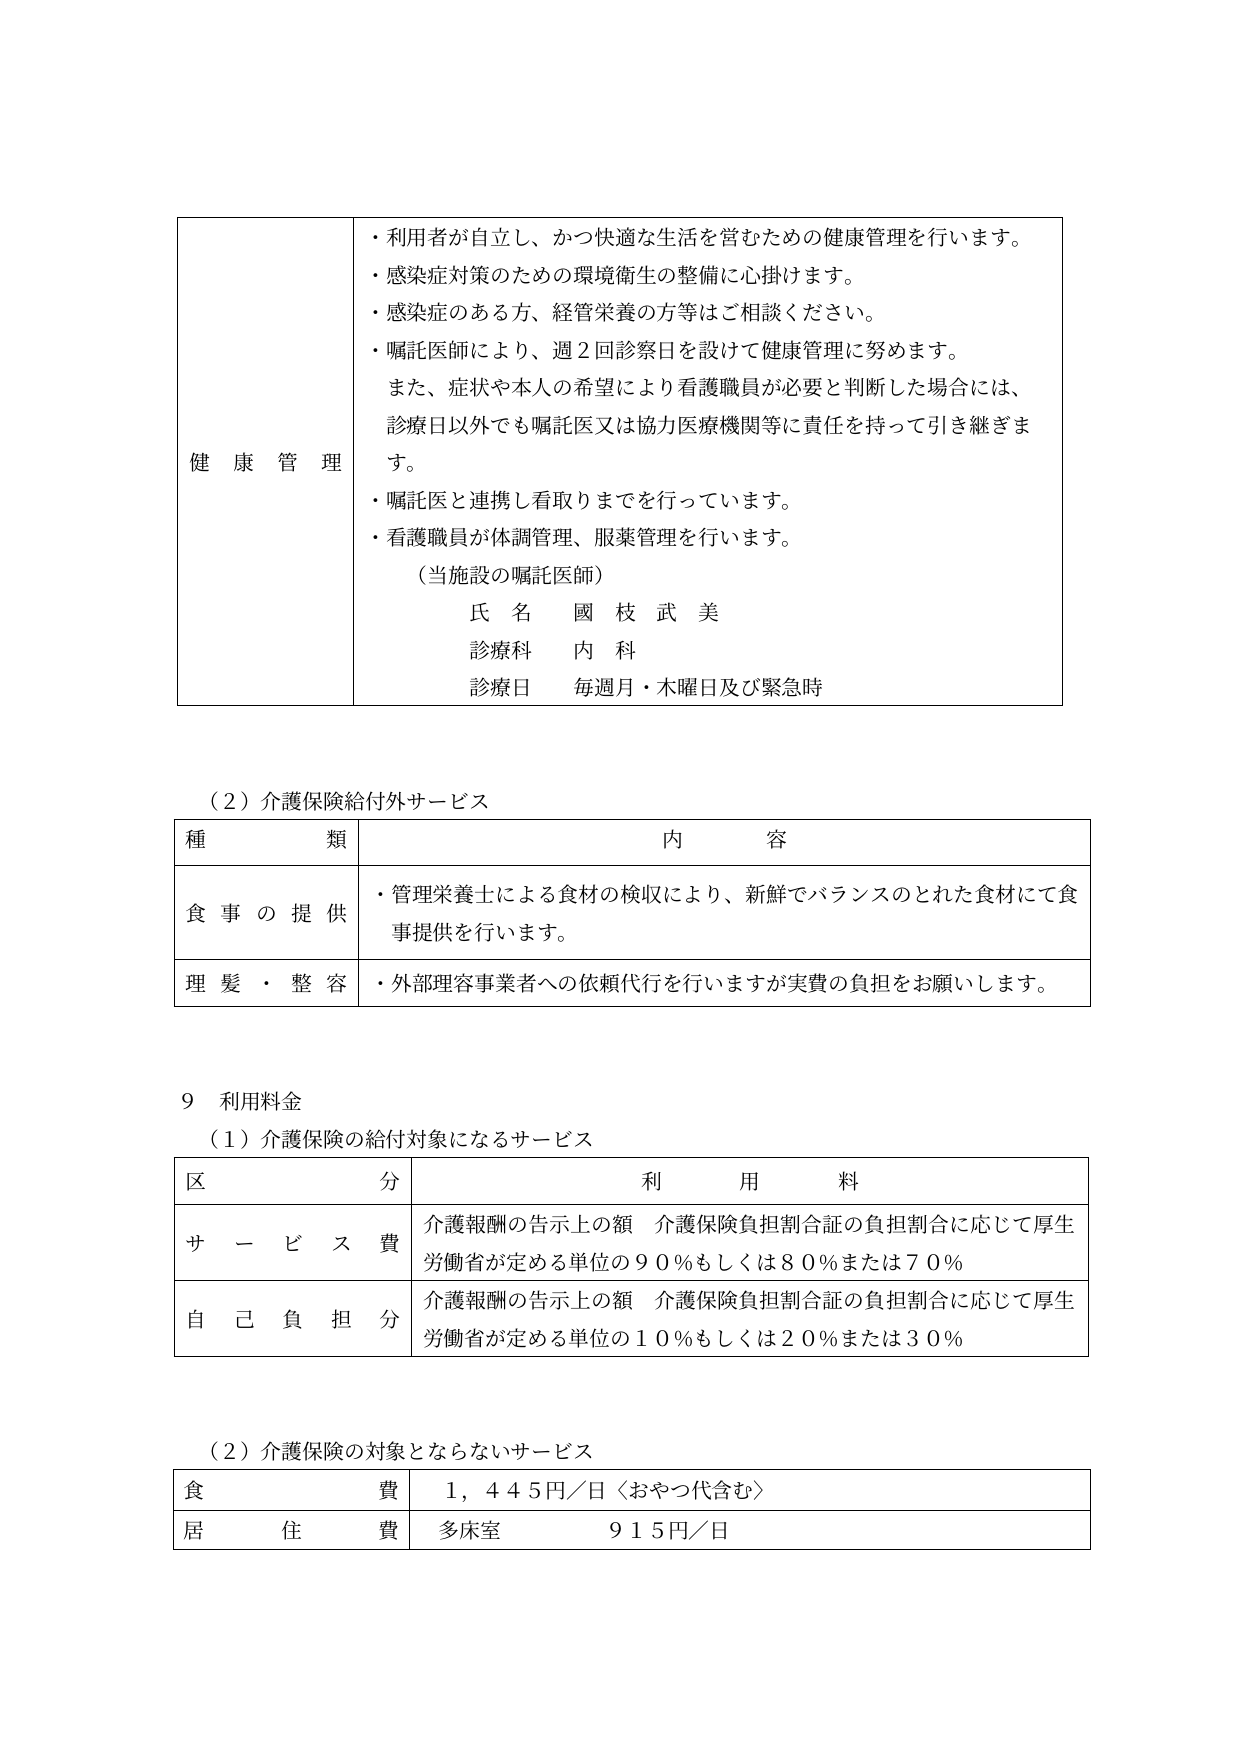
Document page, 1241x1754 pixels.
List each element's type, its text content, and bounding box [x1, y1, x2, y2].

text （２）介護保険の対象とならないサービス [177, 1432, 1063, 1469]
table_cell 理髪・整容 [175, 960, 358, 1006]
table_cell ・外部理容事業者への依頼代行を行いますが実費の負担をお願いします。 [359, 960, 1090, 1006]
table_header 区 分 [175, 1158, 411, 1204]
table_cell 自己負担分 [175, 1281, 411, 1356]
table_cell ・管理栄養士による食材の検収により、新鮮でバランスのとれた食材にて食事提供を行います。 [359, 866, 1090, 959]
table_cell ・利用者が自立し、かつ快適な生活を営むための健康管理を行います。 ・感染症対策のための環境衛生の整備に心掛けます。 ・感染症のある方、経管栄養の方等はご相談ください。 ・嘱託医師により、週２回診察日を設けて健康管理に努めます。 また、症状や本人の希望により看護職員が必要と判断した場合には、 診療日以外でも嘱託医又は協力医療機関等に責任を持って引き継ぎま す。 ・嘱託医と連携し看取りまでを行っています。 ・看護職員が体調管理、服薬管理を行います。 （当施設の嘱託医師） 氏 名 國 枝 武 美 診療科 内 科 診療日 毎週月・木曜日及び緊急時 [354, 218, 1062, 705]
text ９ 利用料金 [177, 1082, 1063, 1119]
table_header 種 類 [175, 820, 358, 865]
table_cell サービス費 [175, 1205, 411, 1280]
table_header 食費 [174, 1470, 409, 1510]
text （２）介護保険給付外サービス [177, 781, 1063, 819]
table_cell 居住費 [174, 1511, 409, 1549]
table_cell 介護報酬の告示上の額 介護保険負担割合証の負担割合に応じて厚生労働省が定める単位の１０％もしくは２０％または３０％ [412, 1281, 1088, 1356]
table_cell 食事の提供 [175, 866, 358, 959]
text （１）介護保険の給付対象になるサービス [177, 1119, 1063, 1157]
table_header 内 容 [359, 820, 1090, 865]
table_cell 多床室 ９１５円／日 [410, 1511, 1090, 1549]
table_header 利 用 料 [412, 1158, 1088, 1204]
table_cell 健康管理 [178, 218, 353, 705]
table_cell 介護報酬の告示上の額 介護保険負担割合証の負担割合に応じて厚生労働省が定める単位の９０％もしくは８０％または７０％ [412, 1205, 1088, 1280]
table_header １，４４５円／日〈おやつ代含む〉 [410, 1470, 1090, 1510]
